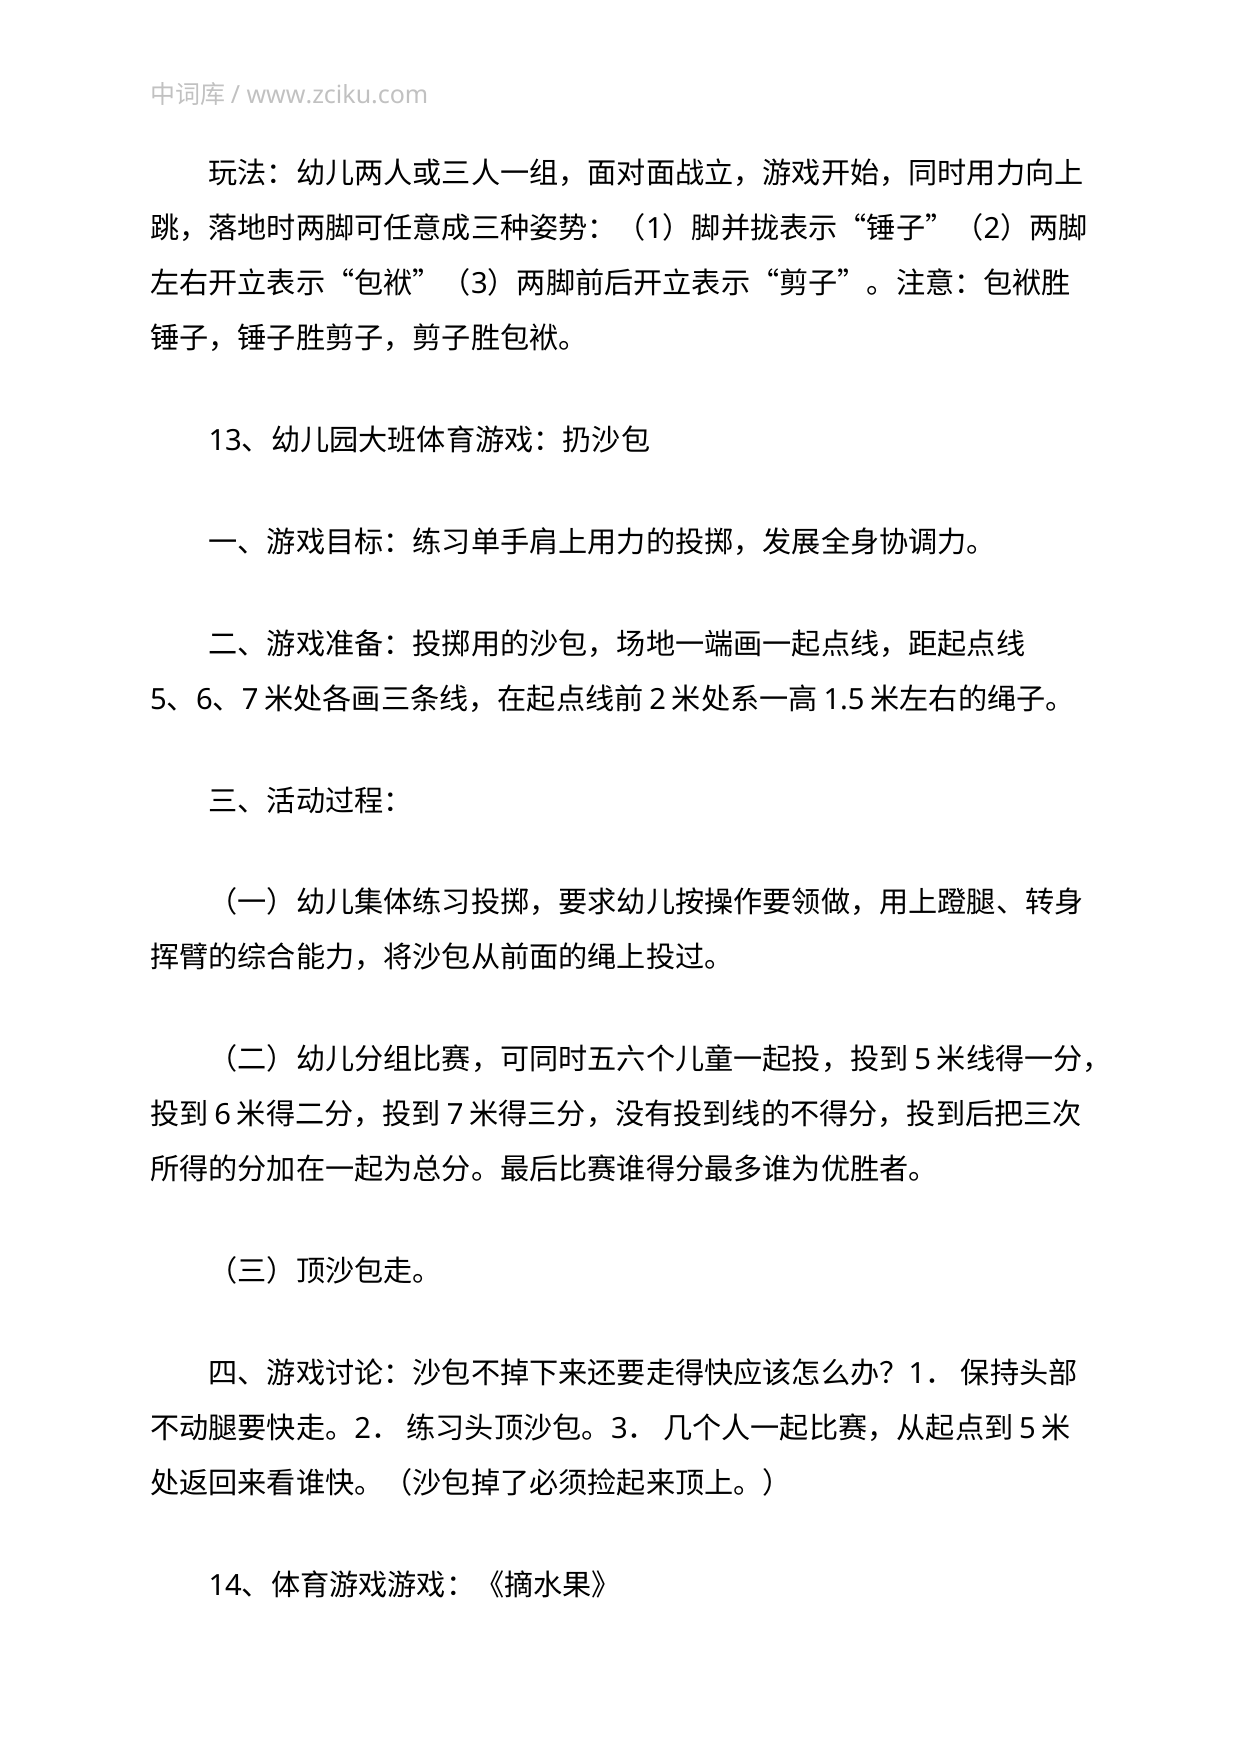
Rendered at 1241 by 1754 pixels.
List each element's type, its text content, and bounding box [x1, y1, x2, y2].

text 一、游戏目标：练习单手肩上用力的投掷，发展全身协调力。 [150, 519, 1090, 561]
text 二、游戏准备：投掷用的沙包，场地一端画一起点线，距起点线5、6、7米处各画三条线，在起点线前2米处系一高1.5米左右的绳子。 [150, 620, 1090, 718]
text 玩法：幼儿两人或三人一组，面对面战立，游戏开始，同时用力向上跳，落地时两脚可任意成三种姿势：（1）脚并拢表示“锤子”（2）两脚左右开立表示“包袱”（3）两脚前后开立表示“剪子”。注意：包袱胜锤子，锤子胜剪子，剪子胜包袱。 [150, 150, 1090, 357]
text （二）幼儿分组比赛，可同时五六个儿童一起投，投到5米线得一分，投到6米得二分，投到7米得三分，没有投到线的不得分，投到后把三次所得的分加在一起为总分。最后比赛谁得分最多谁为优胜者。 [150, 1036, 1090, 1188]
text 14、体育游戏游戏：《摘水果》 [150, 1561, 1090, 1603]
text 三、活动过程： [150, 777, 1090, 819]
text 13、幼儿园大班体育游戏：扔沙包 [150, 417, 1090, 459]
text （一）幼儿集体练习投掷，要求幼儿按操作要领做，用上蹬腿、转身挥臂的综合能力，将沙包从前面的绳上投过。 [150, 879, 1090, 976]
text （三）顶沙包走。 [150, 1247, 1090, 1290]
text 四、游戏讨论：沙包不掉下来还要走得快应该怎么办？1． 保持头部不动腿要快走。2． 练习头顶沙包。3． 几个人一起比赛，从起点到5米处返回来看谁快。（沙包掉了必须捡起来顶上。） [150, 1349, 1090, 1502]
